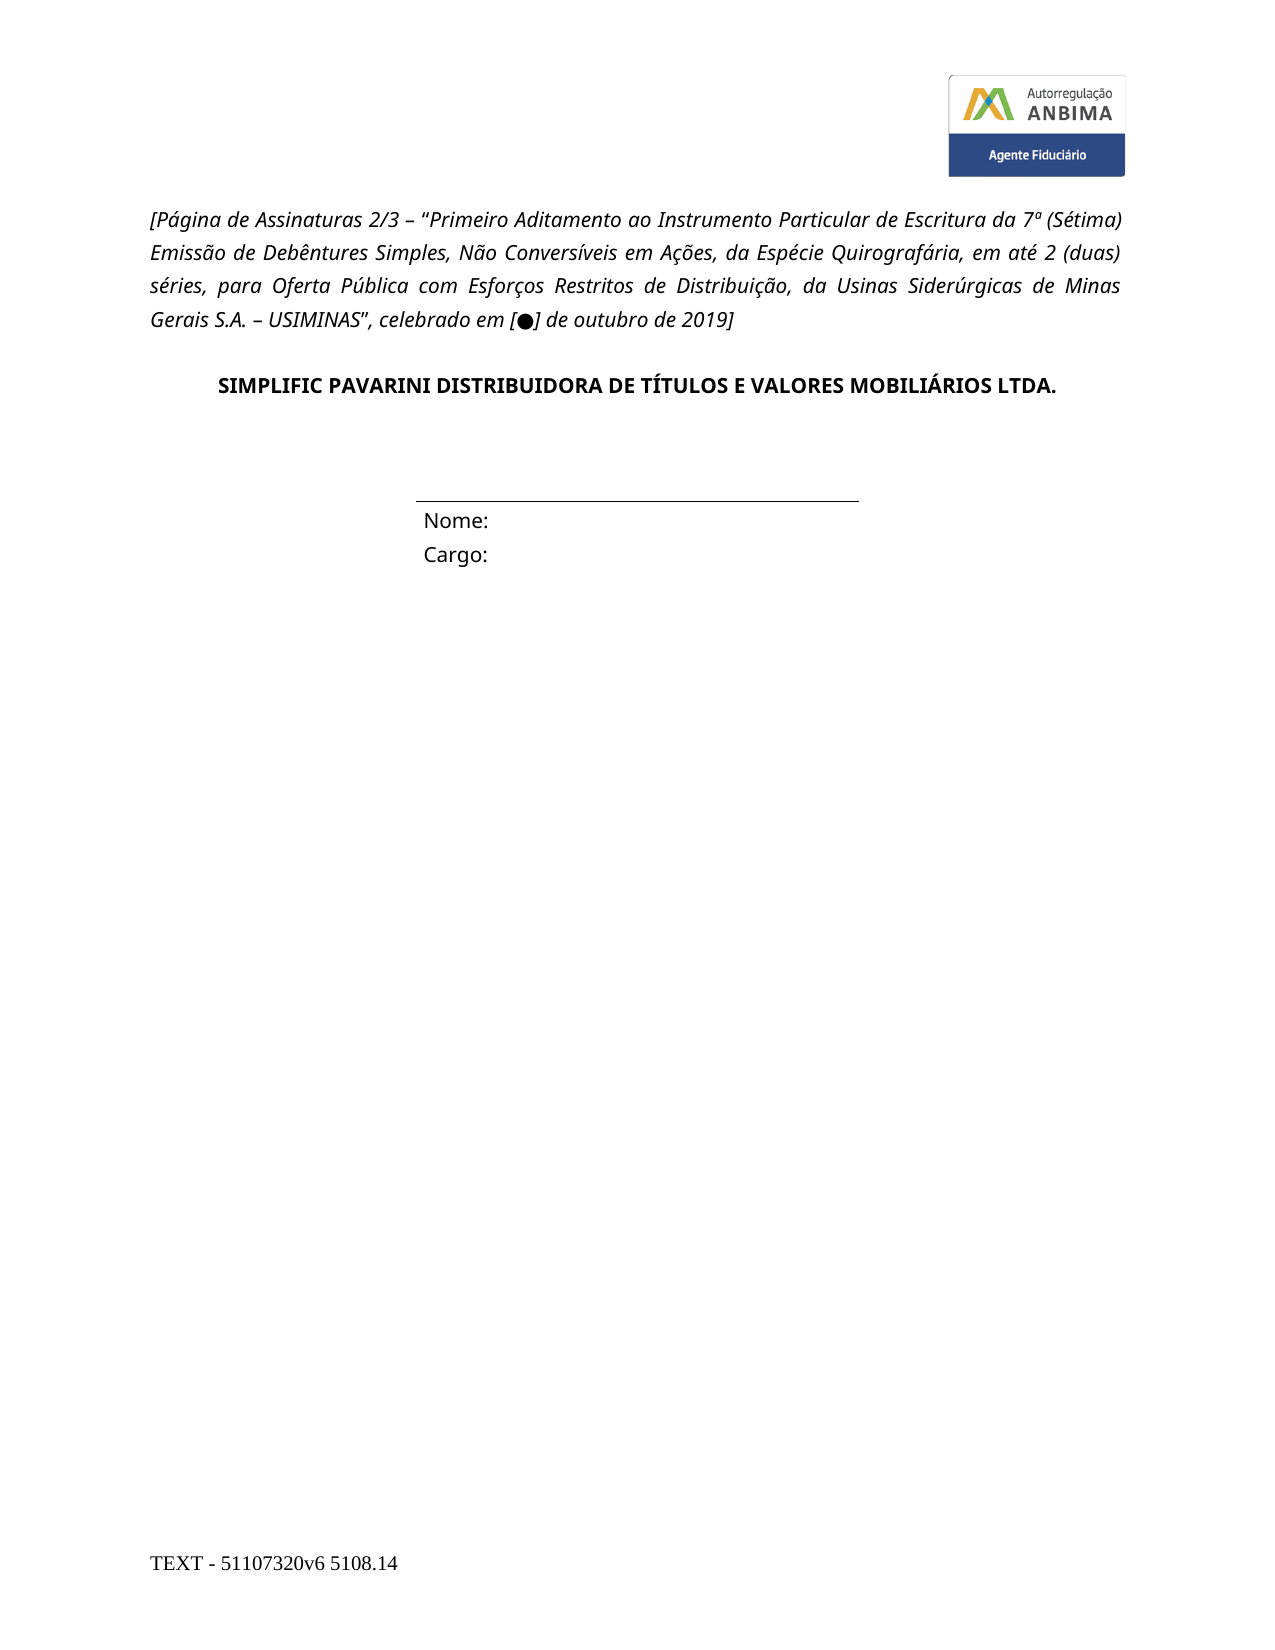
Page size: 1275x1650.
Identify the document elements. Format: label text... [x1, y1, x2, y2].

text [Página de Assinaturas 2/3 – “Primeiro Aditamento ao Instrumento Particular de Escritura da 7ª (Sétima) Emissão de Debêntures Simples, Não Conversíveis em Ações, da Espécie Quirografária, em até 2 (duas) séries, para Oferta Pública com Esforços Restritos de Distribuição, da Usinas Siderúrgicas de Minas Gerais S.A. – USIMINAS”, celebrado em [●] de outubro de 2019] [150, 201, 1125, 334]
table_header Nome: Cargo: [416, 502, 859, 569]
picture [948, 75, 1125, 177]
text SIMPLIFIC PAVARINI DISTRIBUIDORA DE TÍTULOS E VALORES MOBILIÁRIOS LTDA. [150, 367, 1125, 401]
